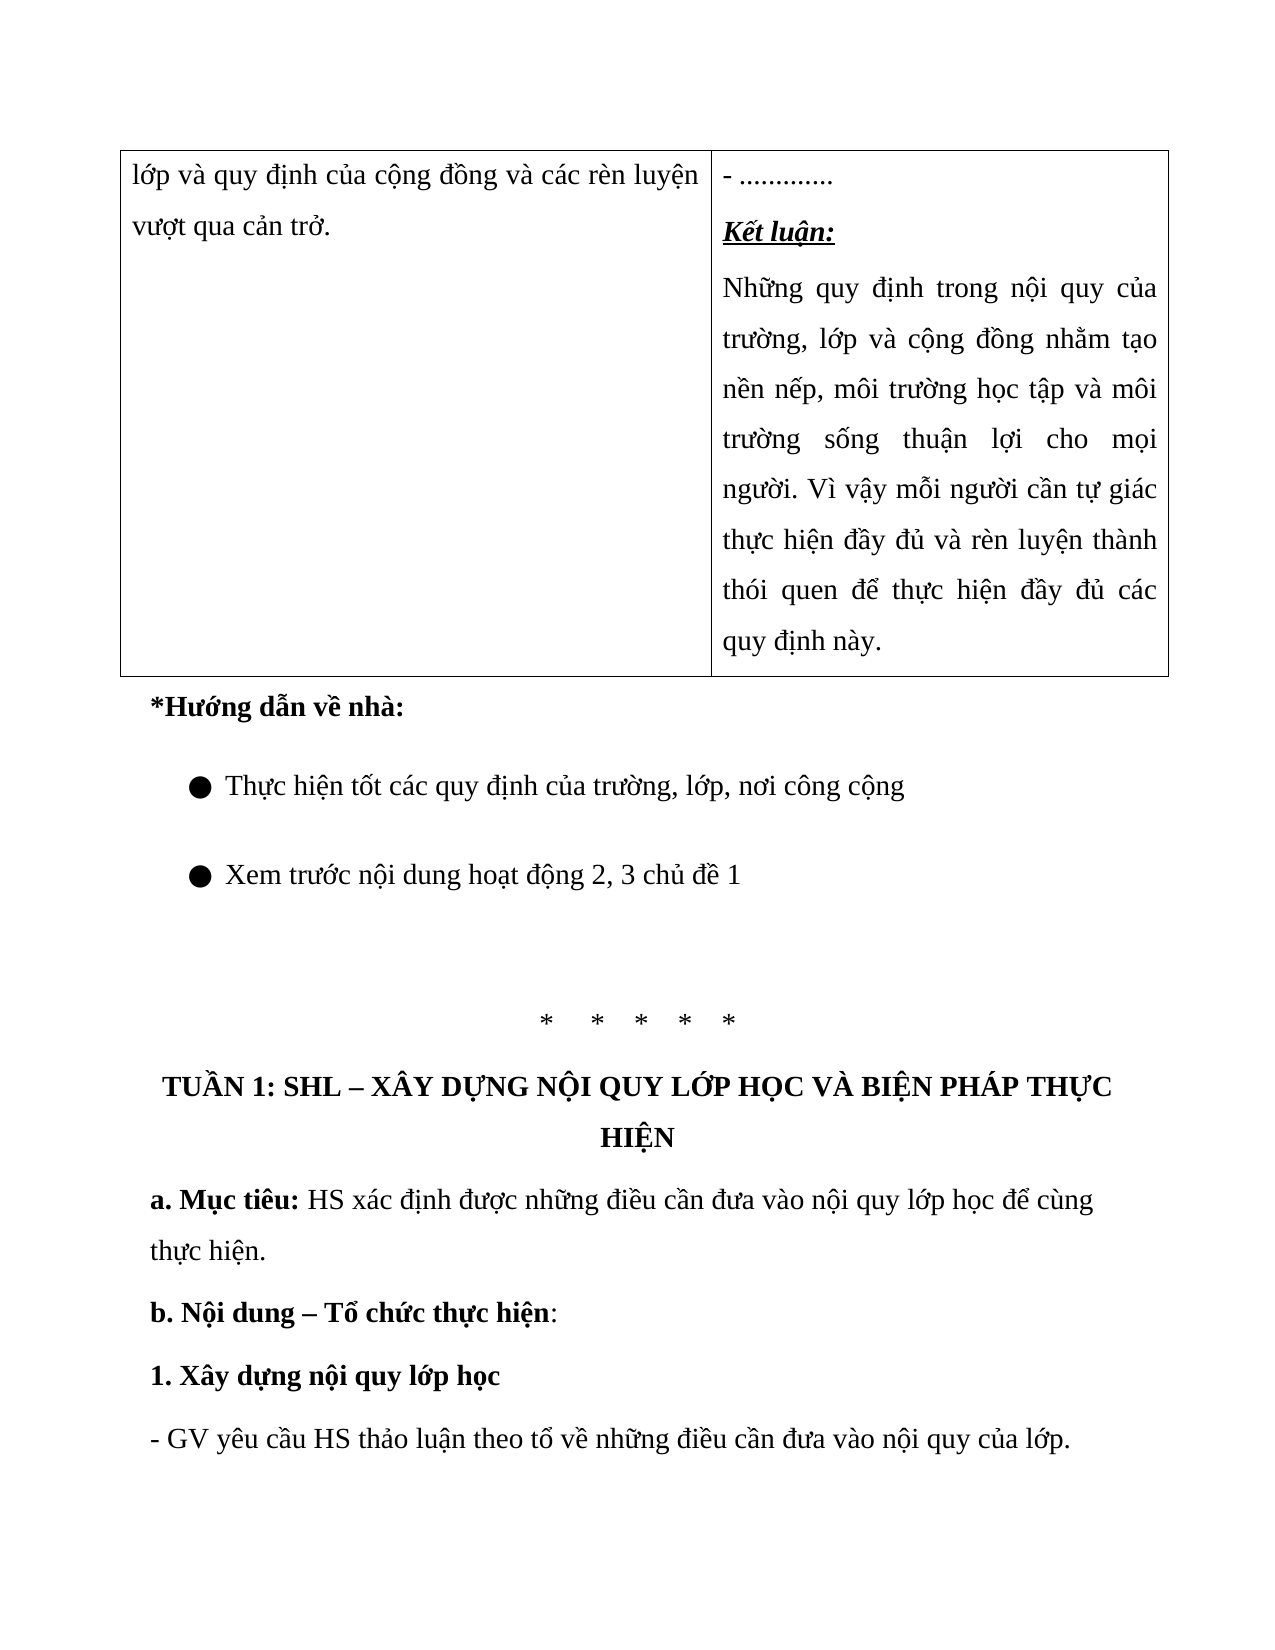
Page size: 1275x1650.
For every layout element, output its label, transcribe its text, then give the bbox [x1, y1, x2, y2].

text a. Mục tiêu: HS xác định được những điều cần đưa vào nội quy lớp học để cùng thực hiện. [150, 1182, 1125, 1266]
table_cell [712, 151, 1168, 676]
text - GV yêu cầu HS thảo luận theo tổ về những điều cần đưa vào nội quy của lớp. [150, 1421, 1125, 1455]
text 1. Xây dựng nội quy lớp học [150, 1358, 1125, 1392]
text *Hướng dẫn về nhà: [150, 689, 1125, 723]
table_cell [121, 151, 711, 676]
list Thực hiện tốt các quy định của trường, lớp, nơi công cộng [187, 752, 1125, 812]
list Xem trước nội dung hoạt động 2, 3 chủ đề 1 [187, 842, 1125, 901]
text b. Nội dung – Tổ chức thực hiện: [150, 1296, 1125, 1329]
text * * * * * [150, 1007, 1125, 1040]
subtitle TUẦN 1: SHL – XÂY DỰNG NỘI QUY LỚP HỌC VÀ BIỆN PHÁP THỰC HIỆN [150, 1069, 1125, 1153]
